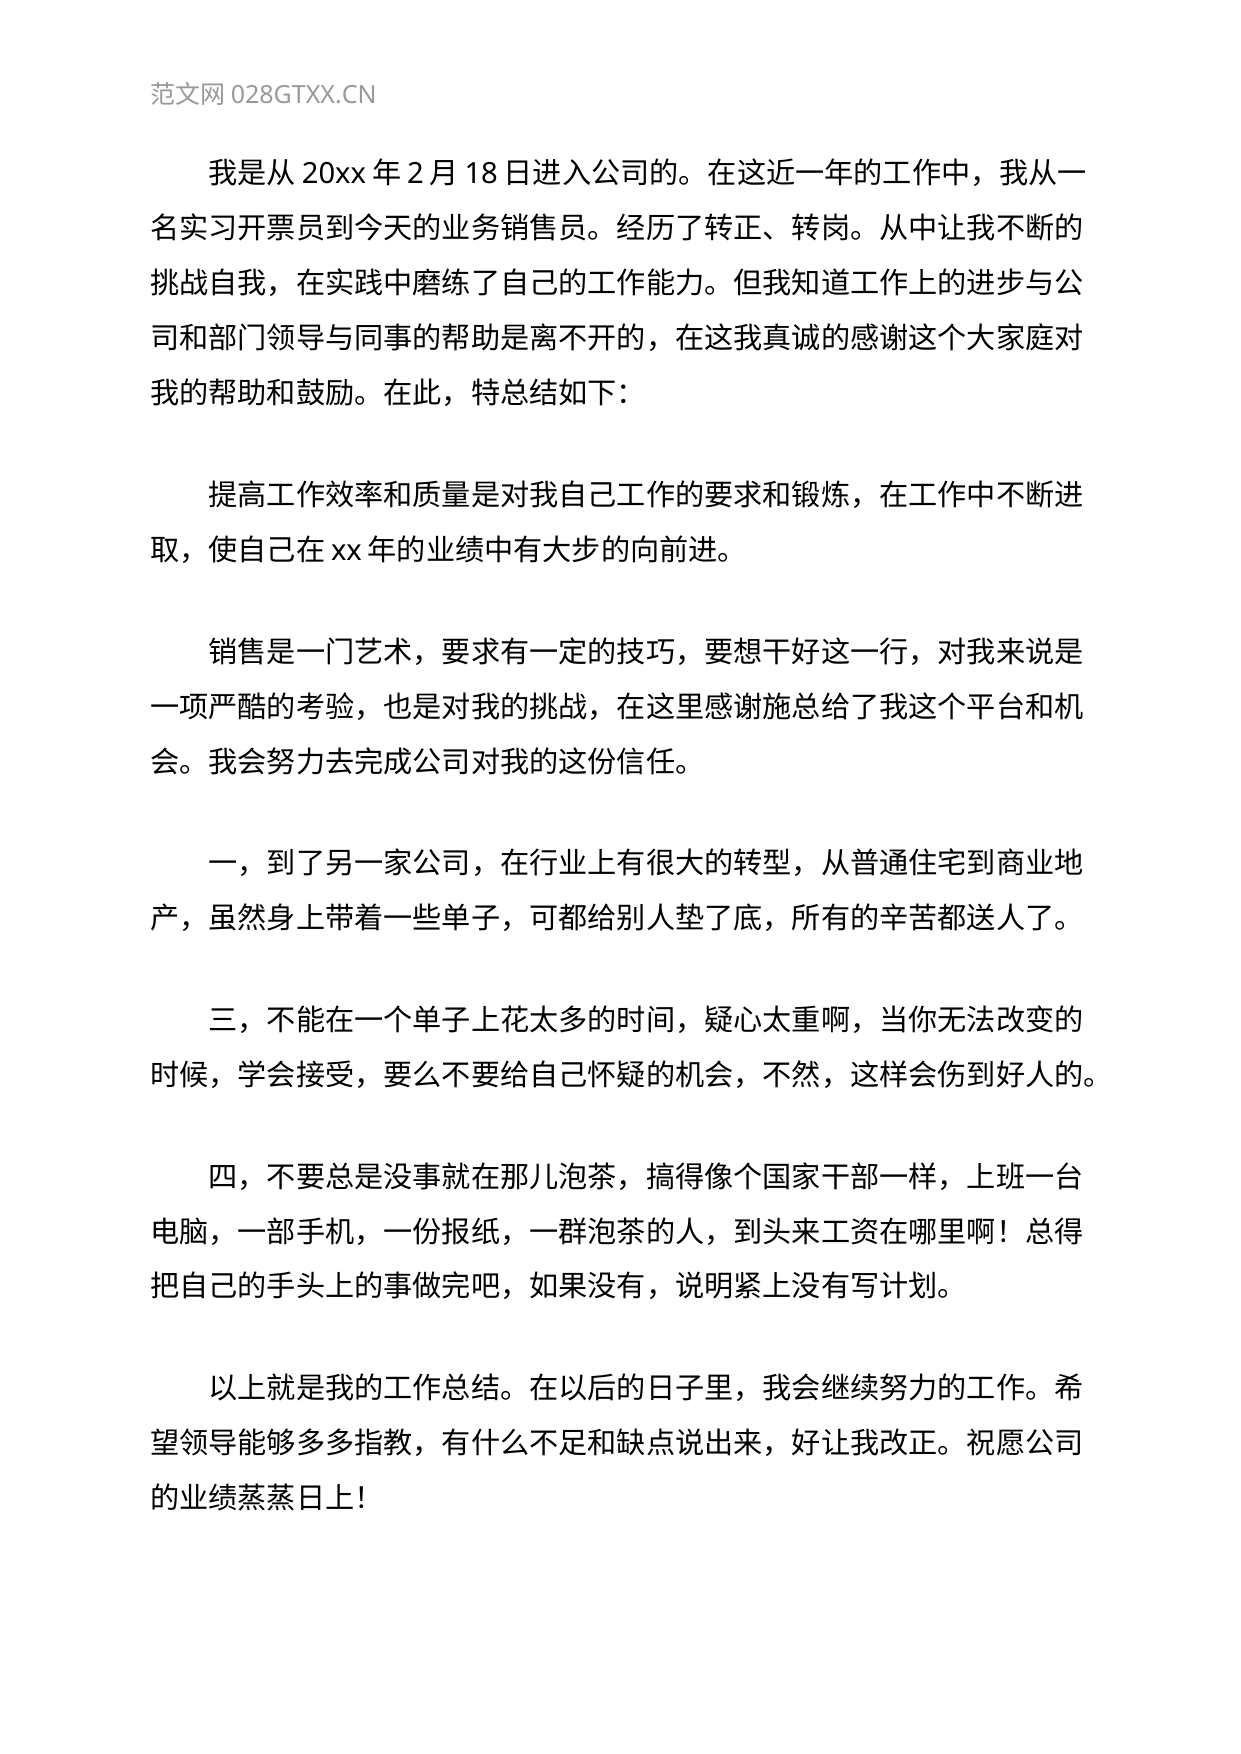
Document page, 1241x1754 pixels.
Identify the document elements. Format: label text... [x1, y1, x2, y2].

text 销售是一门艺术，要求有一定的技巧，要想干好这一行，对我来说是一项严酷的考验，也是对我的挑战，在这里感谢施总给了我这个平台和机会。我会努力去完成公司对我的这份信任。 [150, 628, 1090, 780]
text 四，不要总是没事就在那儿泡茶，搞得像个国家干部一样，上班一台电脑，一部手机，一份报纸，一群泡茶的人，到头来工资在哪里啊！总得把自己的手头上的事做完吧，如果没有，说明紧上没有写计划。 [150, 1153, 1090, 1305]
text 一，到了另一家公司，在行业上有很大的转型，从普通住宅到商业地产，虽然身上带着一些单子，可都给别人垫了底，所有的辛苦都送人了。 [150, 840, 1090, 937]
text 我是从20xx年2月18日进入公司的。在这近一年的工作中，我从一名实习开票员到今天的业务销售员。经历了转正、转岗。从中让我不断的挑战自我，在实践中磨练了自己的工作能力。但我知道工作上的进步与公司和部门领导与同事的帮助是离不开的，在这我真诚的感谢这个大家庭对我的帮助和鼓励。在此，特总结如下： [150, 150, 1090, 412]
text 以上就是我的工作总结。在以后的日子里，我会继续努力的工作。希望领导能够多多指教，有什么不足和缺点说出来，好让我改正。祝愿公司的业绩蒸蒸日上！ [150, 1365, 1090, 1517]
text 三，不能在一个单子上花太多的时间，疑心太重啊，当你无法改变的时候，学会接受，要么不要给自己怀疑的机会，不然，这样会伤到好人的。 [150, 997, 1090, 1094]
text 提高工作效率和质量是对我自己工作的要求和锻炼，在工作中不断进取，使自己在xx年的业绩中有大步的向前进。 [150, 471, 1090, 569]
